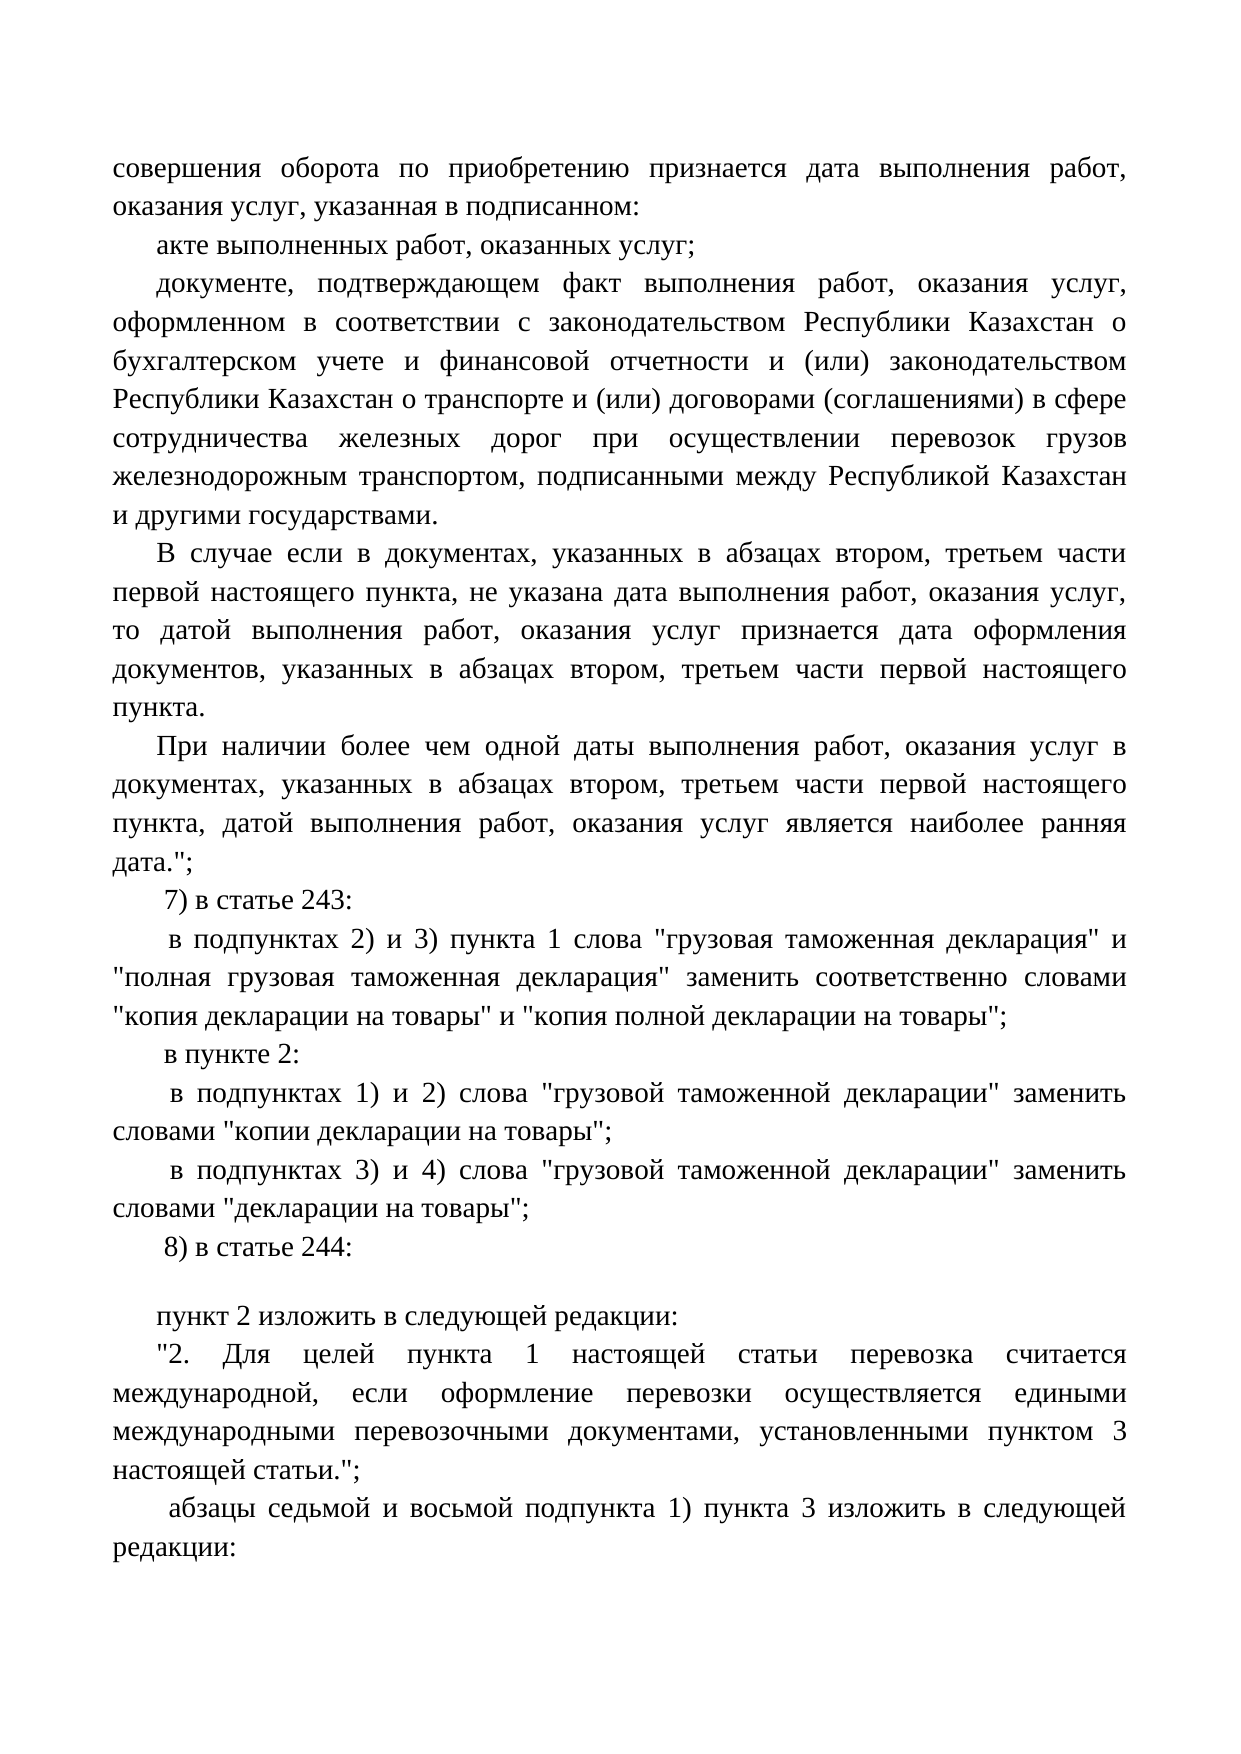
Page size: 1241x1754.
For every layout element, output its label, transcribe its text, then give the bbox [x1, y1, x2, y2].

text пункт 2 изложить в следующей редакции: [112, 1298, 1128, 1331]
text 8) в статье 244: [112, 1229, 1128, 1263]
text в пункте 2: [112, 1036, 1128, 1070]
text в подпунктах 1) и 2) слова "грузовой таможенной декларации" заменить словами "копии декларации на товары"; [112, 1075, 1128, 1147]
text в подпунктах 3) и 4) слова "грузовой таможенной декларации" заменить словами "декларации на товары"; [112, 1152, 1128, 1224]
text "2. Для целей пункта 1 настоящей статьи перевозка считается международной, если оформление перевозки осуществляется едиными международными перевозочными документами, установленными пунктом 3 настоящей статьи."; [112, 1336, 1128, 1486]
text В случае если в документах, указанных в абзацах втором, третьем части первой настоящего пункта, не указана дата выполнения работ, оказания услуг, то датой выполнения работ, оказания услуг признается дата оформления документов, указанных в абзацах втором, третьем части первой настоящего пункта. [112, 535, 1128, 723]
text абзацы седьмой и восьмой подпункта 1) пункта 3 изложить в следующей редакции: [112, 1491, 1128, 1563]
text в подпунктах 2) и 3) пункта 1 слова "грузовая таможенная декларация" и "полная грузовая таможенная декларация" заменить соответственно словами "копия декларации на товары" и "копия полной декларации на товары"; [112, 921, 1128, 1031]
text При наличии более чем одной даты выполнения работ, оказания услуг в документах, указанных в абзацах втором, третьем части первой настоящего пункта, датой выполнения работ, оказания услуг является наиболее ранняя дата."; [112, 728, 1128, 877]
text документе, подтверждающем факт выполнения работ, оказания услуг, оформленном в соответствии с законодательством Республики Казахстан о бухгалтерском учете и финансовой отчетности и (или) законодательством Республики Казахстан о транспорте и (или) договорами (соглашениями) в сфере сотрудничества железных дорог при осуществлении перевозок грузов железнодорожным транспортом, подписанными между Республикой Казахстан и другими государствами. [112, 266, 1128, 530]
text 7) в статье 243: [112, 882, 1128, 916]
text акте выполненных работ, оказанных услуг; [112, 227, 1128, 261]
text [112, 150, 1128, 222]
